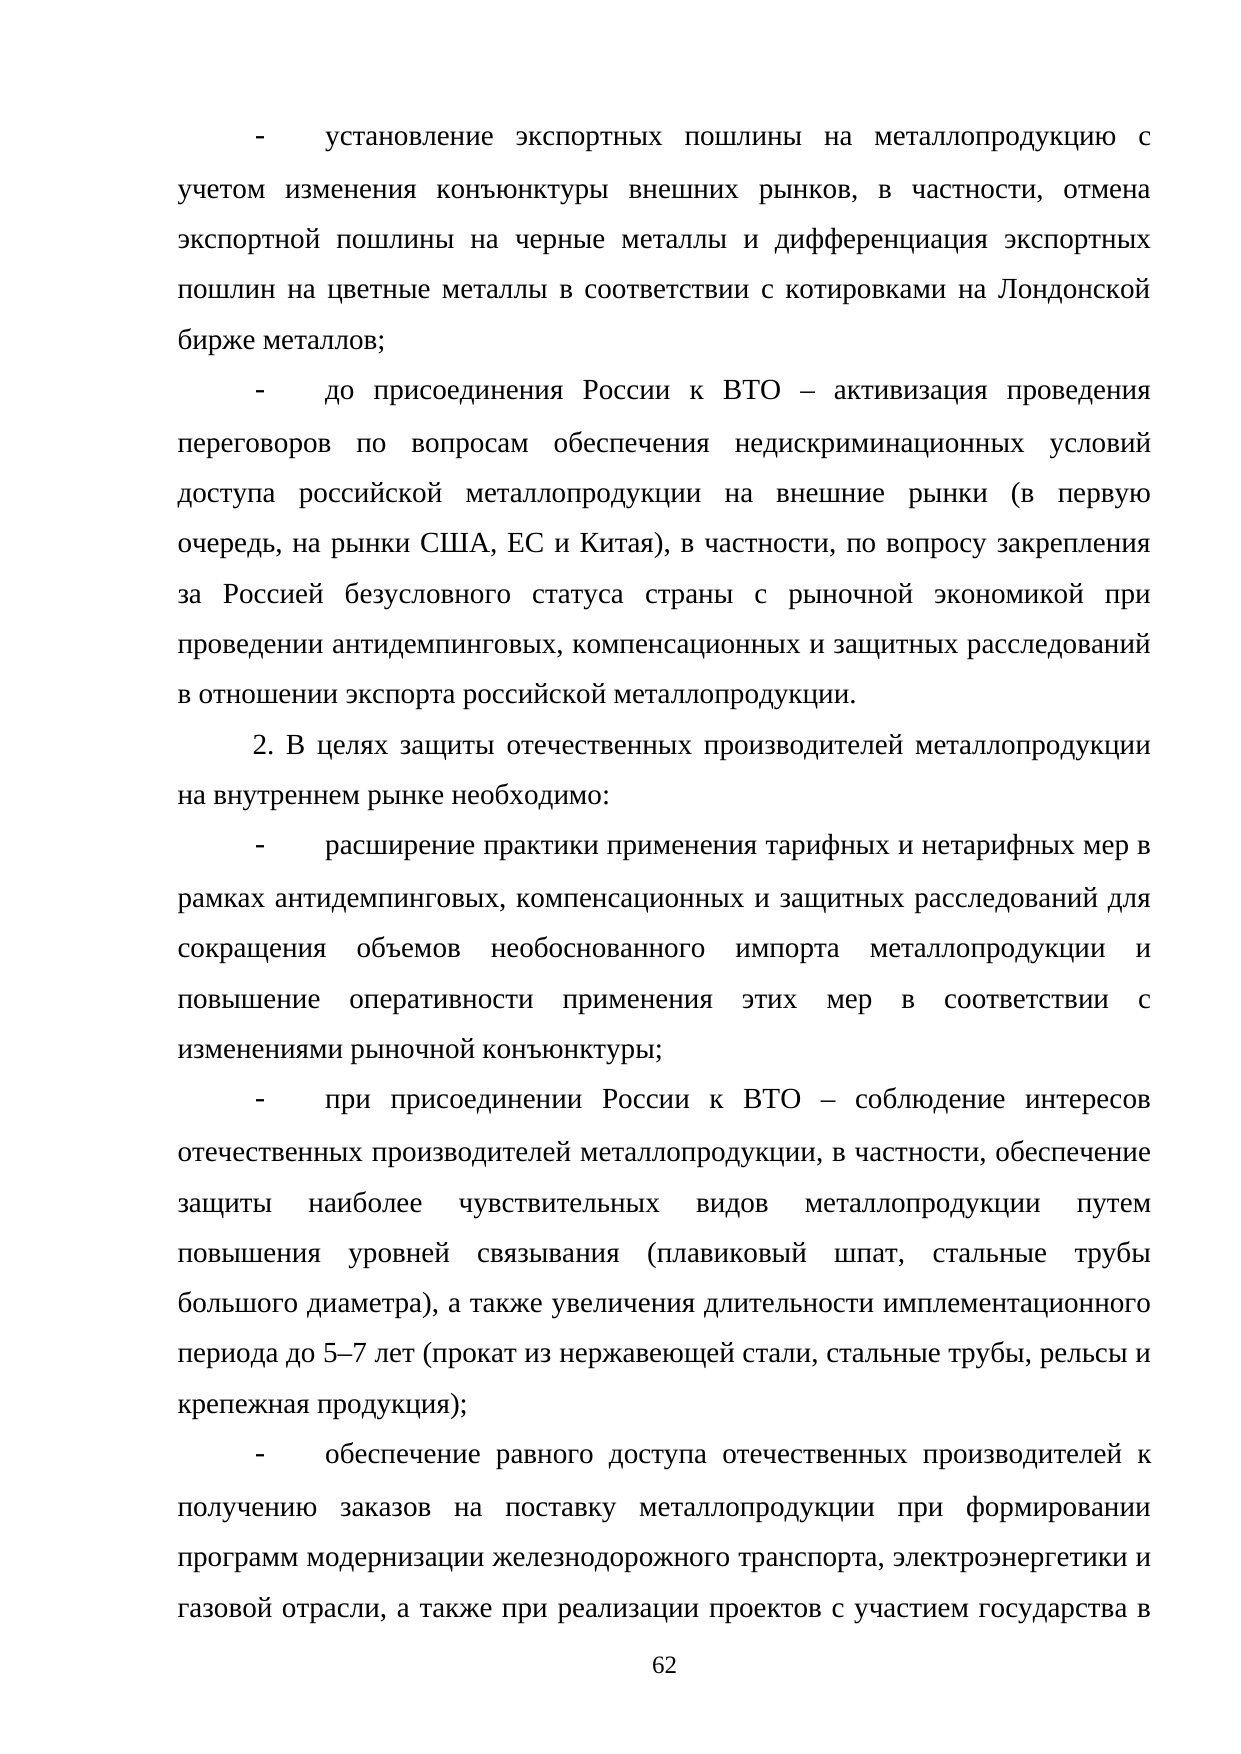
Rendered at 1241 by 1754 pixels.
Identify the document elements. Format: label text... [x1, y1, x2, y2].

list до присоединения России к ВТО – активизация проведения переговоров по вопросам обеспечения недискриминационных условий доступа российской металлопродукции на внешние рынки (в первую очередь, на рынки США, ЕС и Китая), в частности, по вопросу закрепления за Россией безусловного статуса страны с рыночной экономикой при проведении антидемпинговых, компенсационных и защитных расследований в отношении экспорта российской металлопродукции. [177, 372, 1152, 710]
text 2. В целях защиты отечественных производителей металлопродукции на внутреннем рынке необходимо: [177, 727, 1152, 811]
list при присоединении России к ВТО – соблюдение интересов отечественных производителей металлопродукции, в частности, обеспечение защиты наиболее чувствительных видов металлопродукции путем повышения уровней связывания (плавиковый шпат, стальные трубы большого диаметра), а также увеличения длительности имплементационного периода до 5–7 лет (прокат из нержавеющей стали, стальные трубы, рельсы и крепежная продукция); [177, 1082, 1152, 1419]
list расширение практики применения тарифных и нетарифных мер в рамках антидемпинговых, компенсационных и защитных расследований для сокращения объемов необоснованного импорта металлопродукции и повышение оперативности применения этих мер в соответствии с изменениями рыночной конъюнктуры; [177, 827, 1152, 1065]
list установление экспортных пошлины на металлопродукцию с учетом изменения конъюнктуры внешних рынков, в частности, отмена экспортной пошлины на черные металлы и дифференциация экспортных пошлин на цветные металлы в соответствии с котировками на Лондонской бирже металлов; [177, 118, 1152, 355]
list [177, 1436, 1152, 1623]
